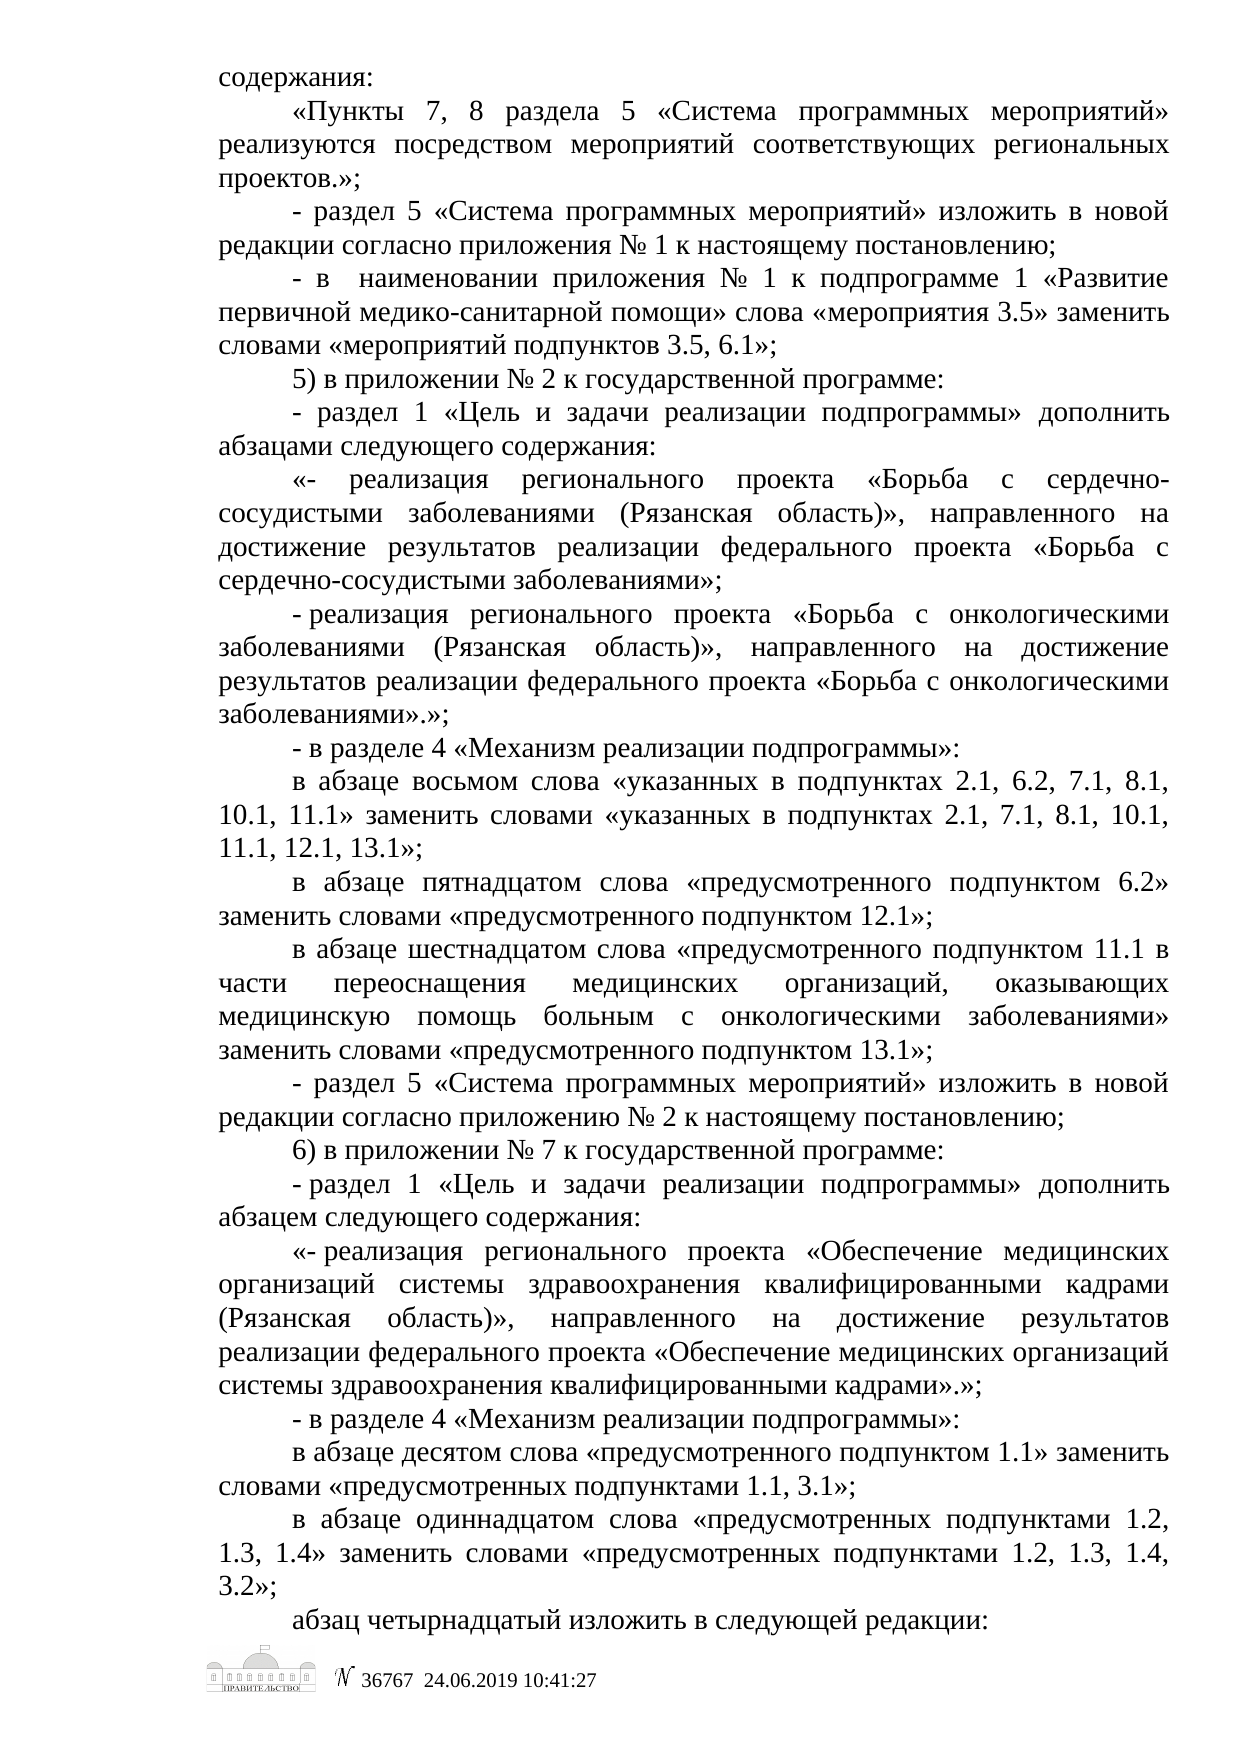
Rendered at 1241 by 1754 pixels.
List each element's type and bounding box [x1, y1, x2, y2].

table_header [207, 59, 1181, 1636]
picture [330, 1663, 359, 1688]
picture [206, 1645, 316, 1692]
